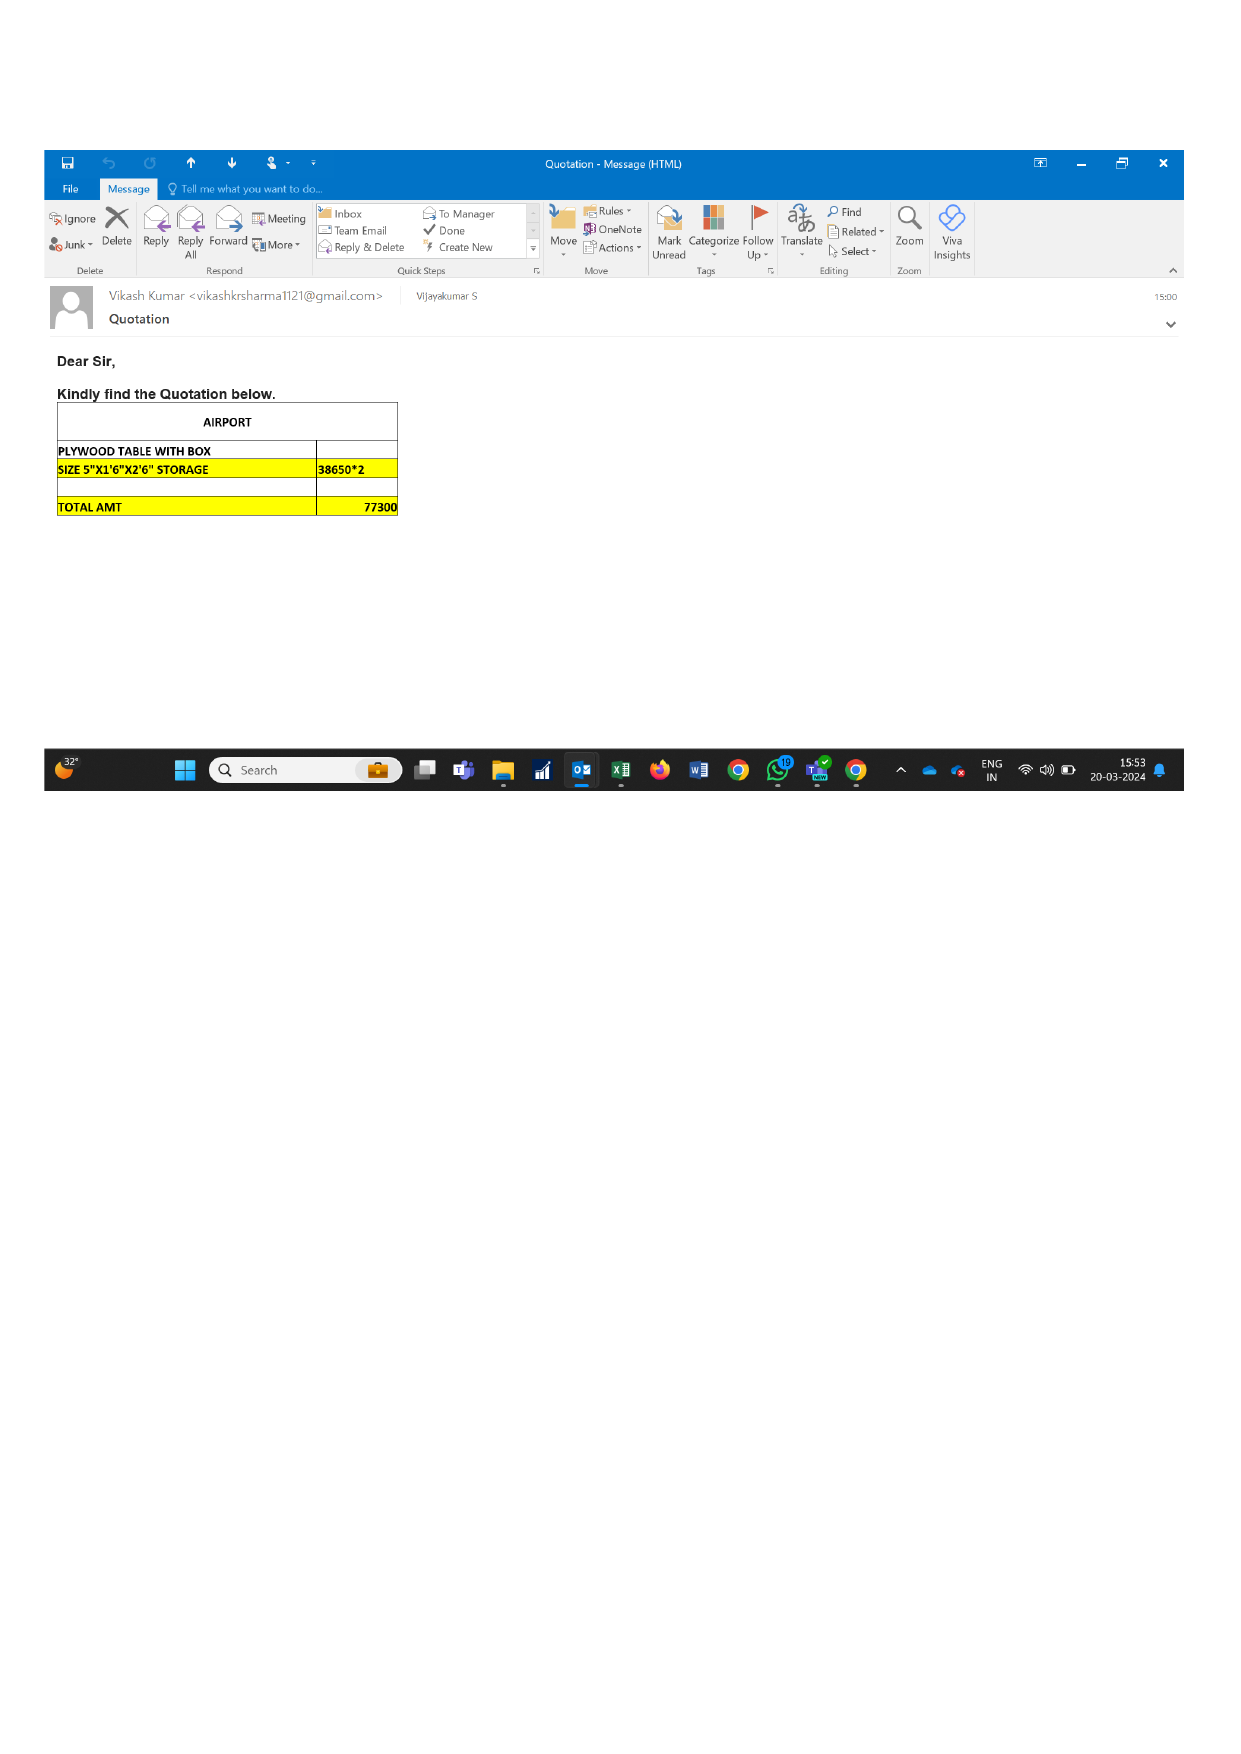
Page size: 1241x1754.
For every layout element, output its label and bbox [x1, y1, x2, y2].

picture [44, 150, 1184, 791]
